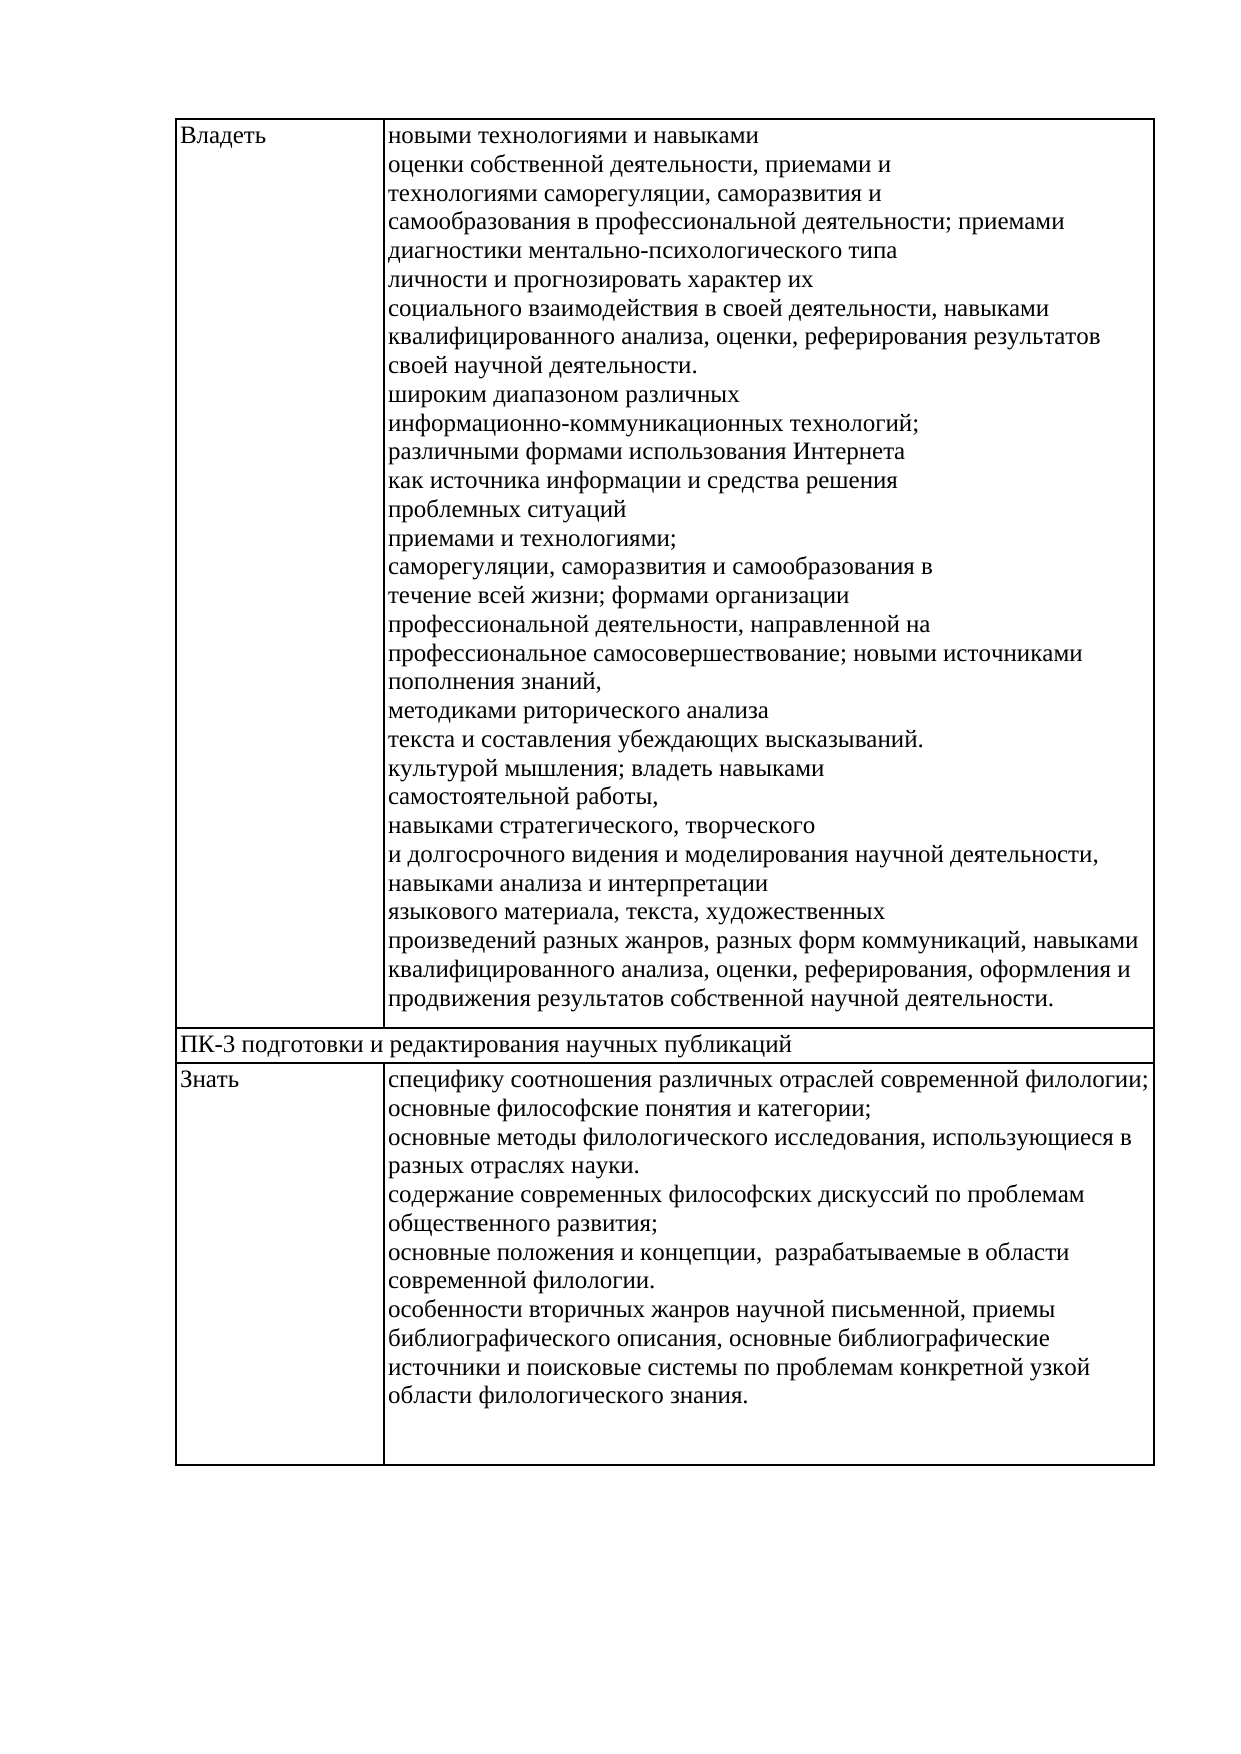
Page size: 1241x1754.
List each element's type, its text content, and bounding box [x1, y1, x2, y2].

table_cell новыми технологиями и навыками оценки собственной деятельности, приемами и технологиями саморегуляции, саморазвития и самообразования в профессиональной деятельности; приемами диагностики ментально-психологического типа личности и прогнозировать характер их социального взаимодействия в своей деятельности, навыками квалифицированного анализа, оценки, реферирования результатов своей научной деятельности. широким диапазоном различных информационно-коммуникационных технологий; различными формами использования Интернета как источника информации и средства решения проблемных ситуаций приемами и технологиями; саморегуляции, саморазвития и самообразования в течение всей жизни; формами организации профессиональной деятельности, направленной на профессиональное самосовершествование; новыми источниками пополнения знаний, методиками риторического анализа текста и составления убеждающих высказываний. культурой мышления; владеть навыками самостоятельной работы, навыками стратегического, творческого и долгосрочного видения и моделирования научной деятельности, навыками анализа и интерпретации языкового материала, текста, художественных произведений разных жанров, разных форм коммуникаций, навыками квалифицированного анализа, оценки, реферирования, оформления и продвижения результатов собственной научной деятельности. [385, 120, 1153, 1027]
table_cell Владеть [177, 120, 383, 1027]
table_cell Знать [177, 1064, 383, 1464]
table_cell ПК-3 подготовки и редактирования научных публикаций [177, 1029, 1153, 1062]
table_cell специфику соотношения различных отраслей современной филологии; основные философские понятия и категории; основные методы филологического исследования, использующиеся в разных отраслях науки. содержание современных философских дискуссий по проблемам общественного развития; основные положения и концепции, разрабатываемые в области современной филологии. особенности вторичных жанров научной письменной, приемы библиографического описания, основные библиографические источники и поисковые системы по проблемам конкретной узкой области филологического знания. [385, 1064, 1153, 1464]
